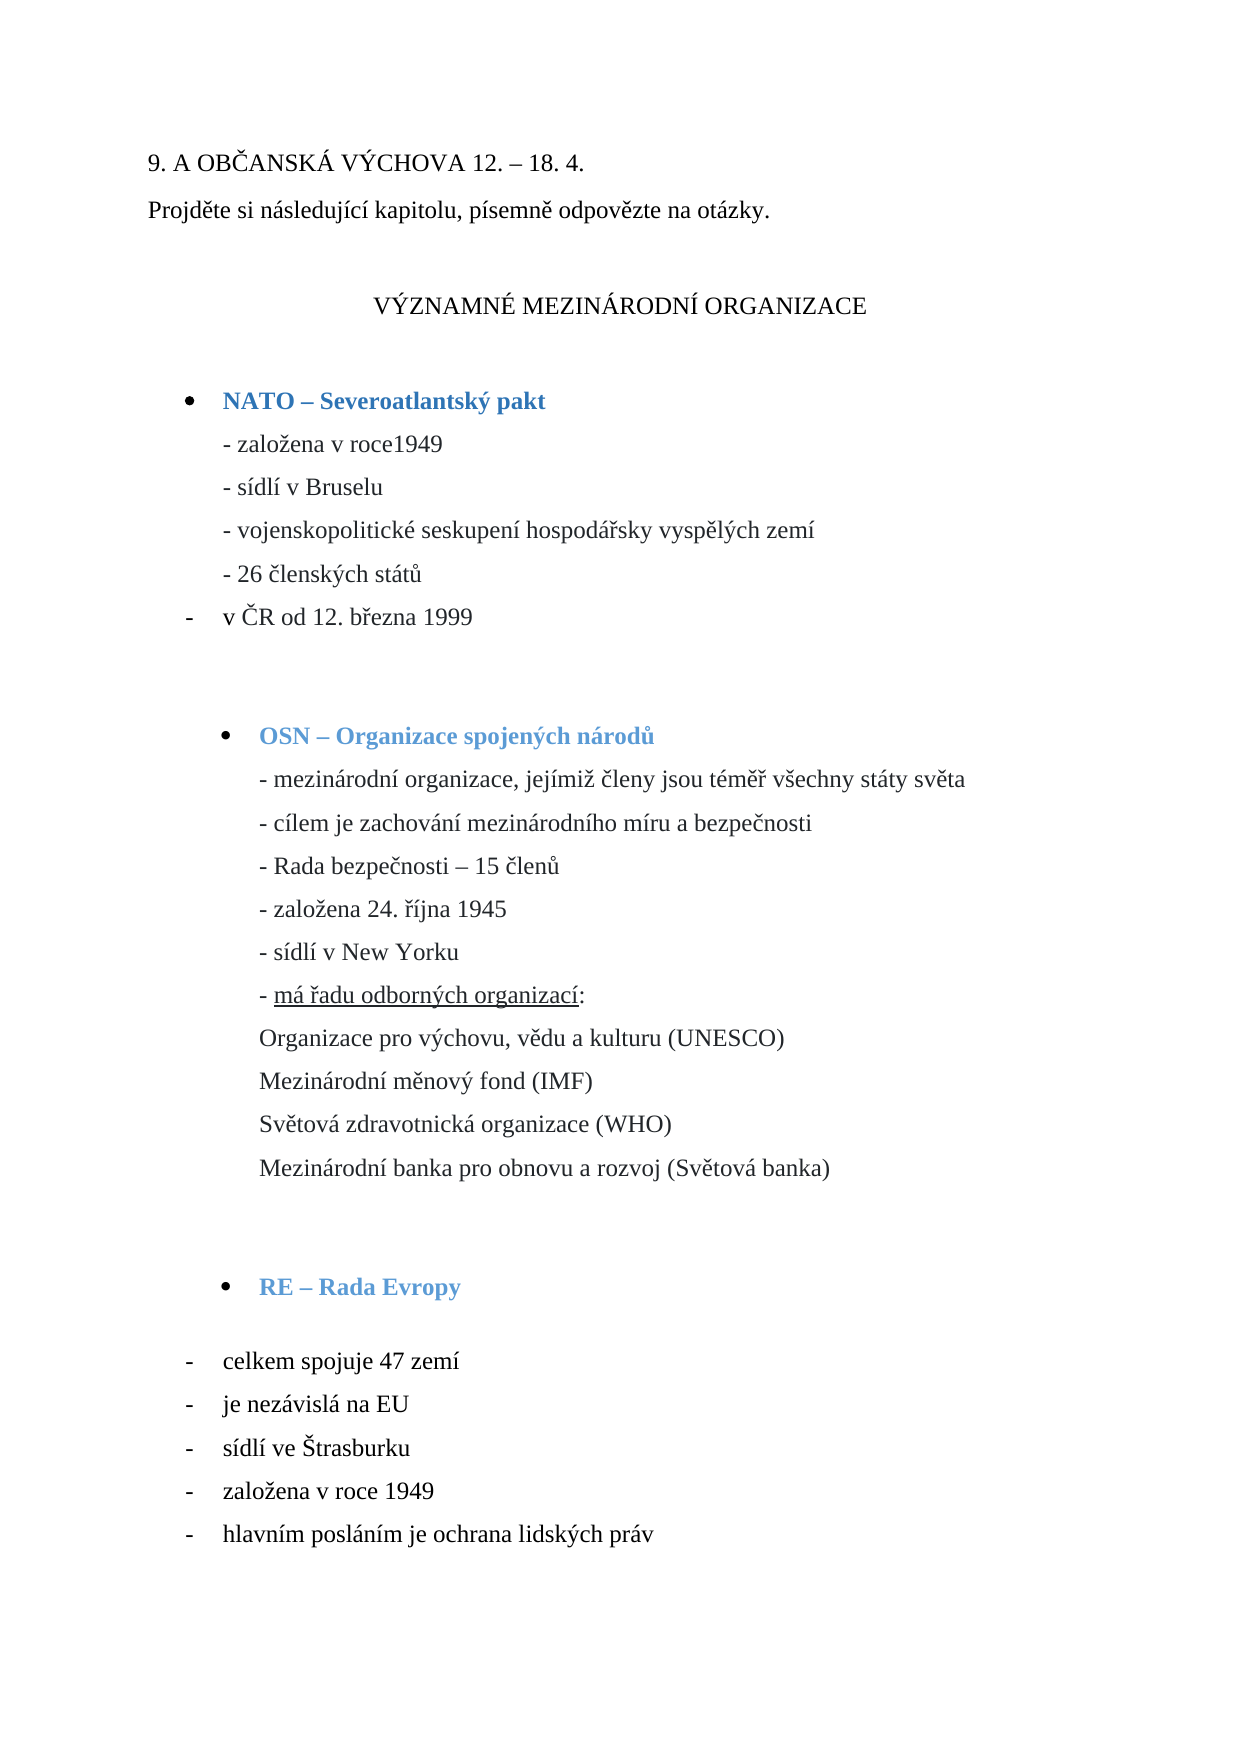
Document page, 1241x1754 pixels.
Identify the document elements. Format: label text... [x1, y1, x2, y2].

list sídlí ve Štrasburku [185, 1433, 1093, 1461]
text VÝZNAMNÉ MEZINÁRODNÍ ORGANIZACE [148, 291, 1093, 319]
list je nezávislá na EU [185, 1389, 1093, 1418]
list hlavním posláním je ochrana lidských práv [185, 1519, 1093, 1548]
list OSN – Organizace spojených národů - mezinárodní organizace, jejímiž členy jsou téměř všechny státy světa - cílem je zachování mezinárodního míru a bezpečnosti - Rada bezpečnosti – 15 členů - založena 24. října 1945 - sídlí v New Yorku - má řadu odborných organizací: Organizace pro výchovu, vědu a kulturu (UNESCO) Mezinárodní měnový fond (IMF) Světová zdravotnická organizace (WHO) Mezinárodní banka pro obnovu a rozvoj (Světová banka) [221, 721, 1093, 1181]
list NATO – Severoatlantský pakt - založena v roce1949 - sídlí v Bruselu - vojenskopolitické seskupení hospodářsky vyspělých zemí - 26 členských států [185, 386, 1093, 587]
text Projděte si následující kapitolu, písemně odpovězte na otázky. [148, 195, 1093, 224]
text 9. A OBČANSKÁ VÝCHOVA 12. – 18. 4. [148, 148, 1093, 176]
list celkem spojuje 47 zemí [185, 1346, 1093, 1375]
list RE – Rada Evropy [221, 1272, 1093, 1301]
list v ČR od 12. března 1999 [185, 602, 1093, 631]
list založena v roce 1949 [185, 1476, 1093, 1504]
